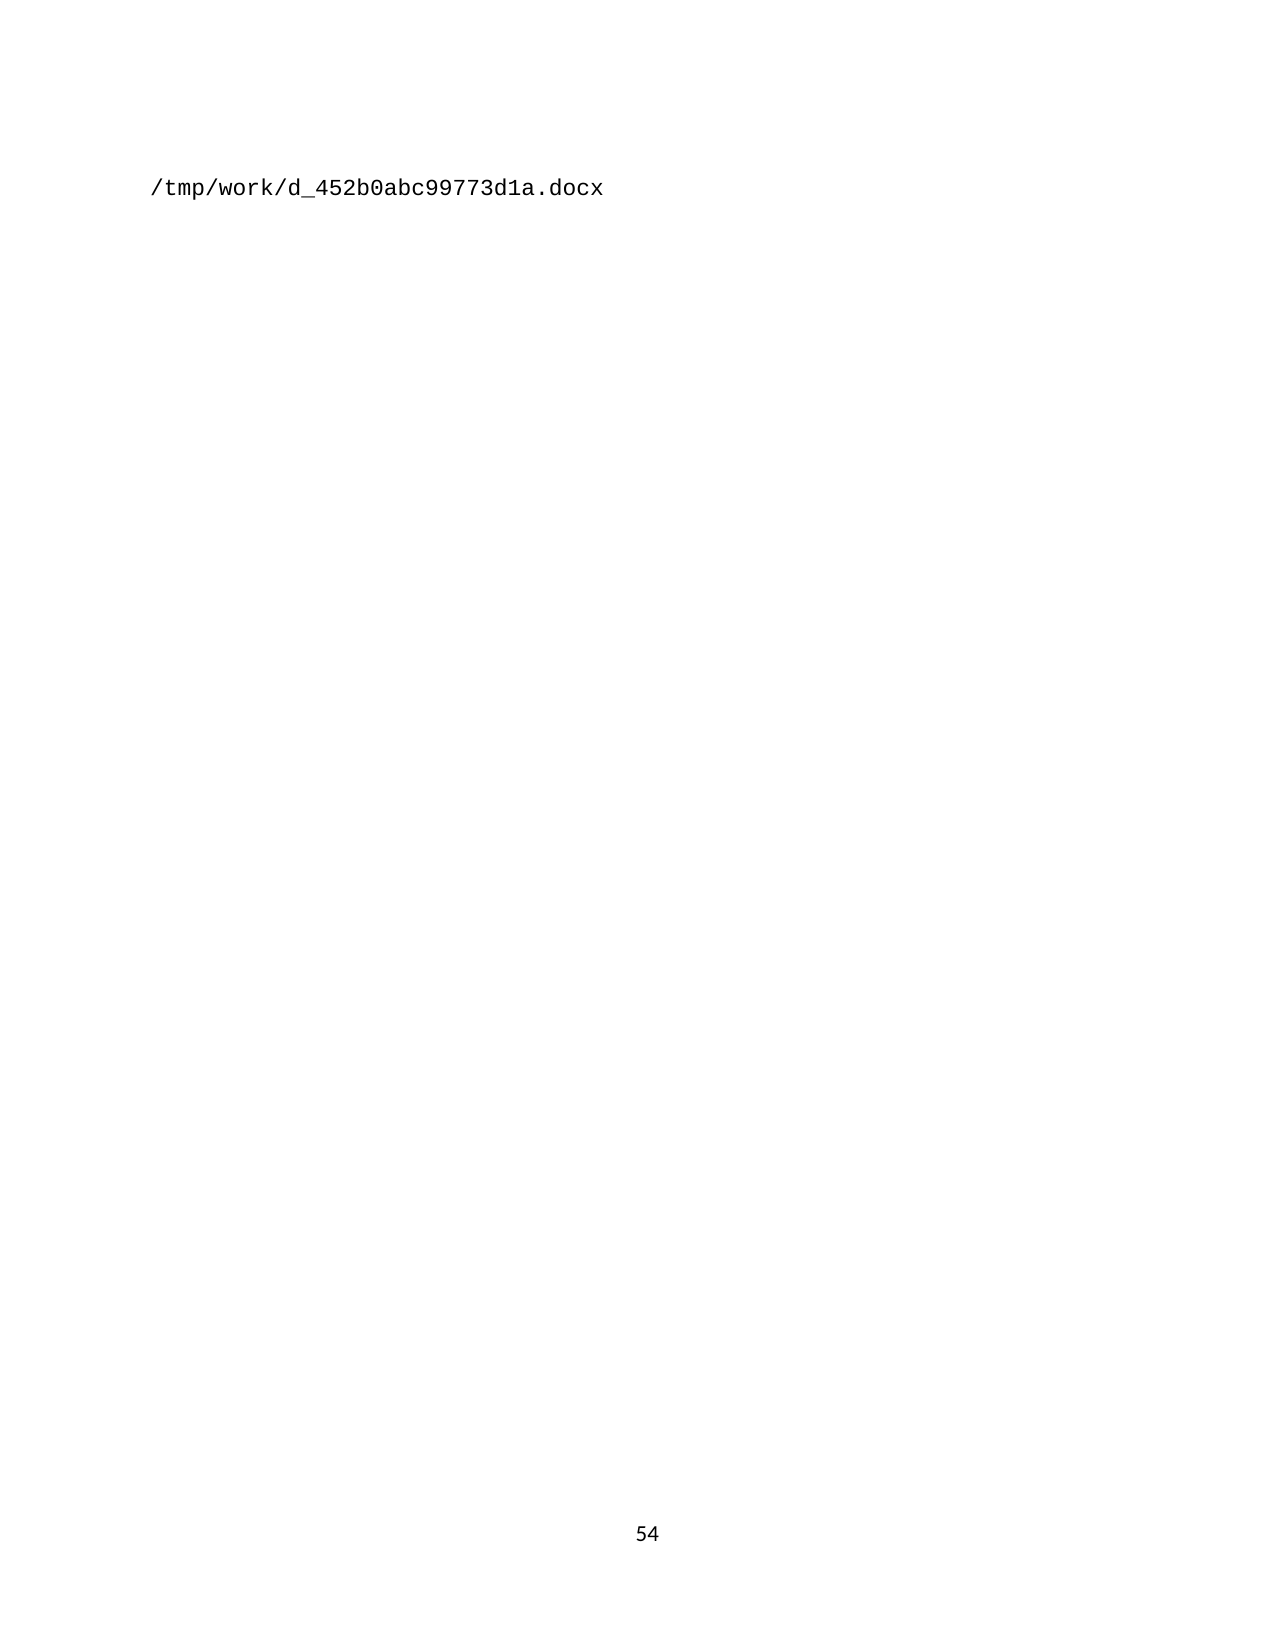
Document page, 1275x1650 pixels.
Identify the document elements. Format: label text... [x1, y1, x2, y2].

text g:\docs\mills\council 1\agendas\2021\nov 4 agd.docx [150, 176, 1144, 202]
